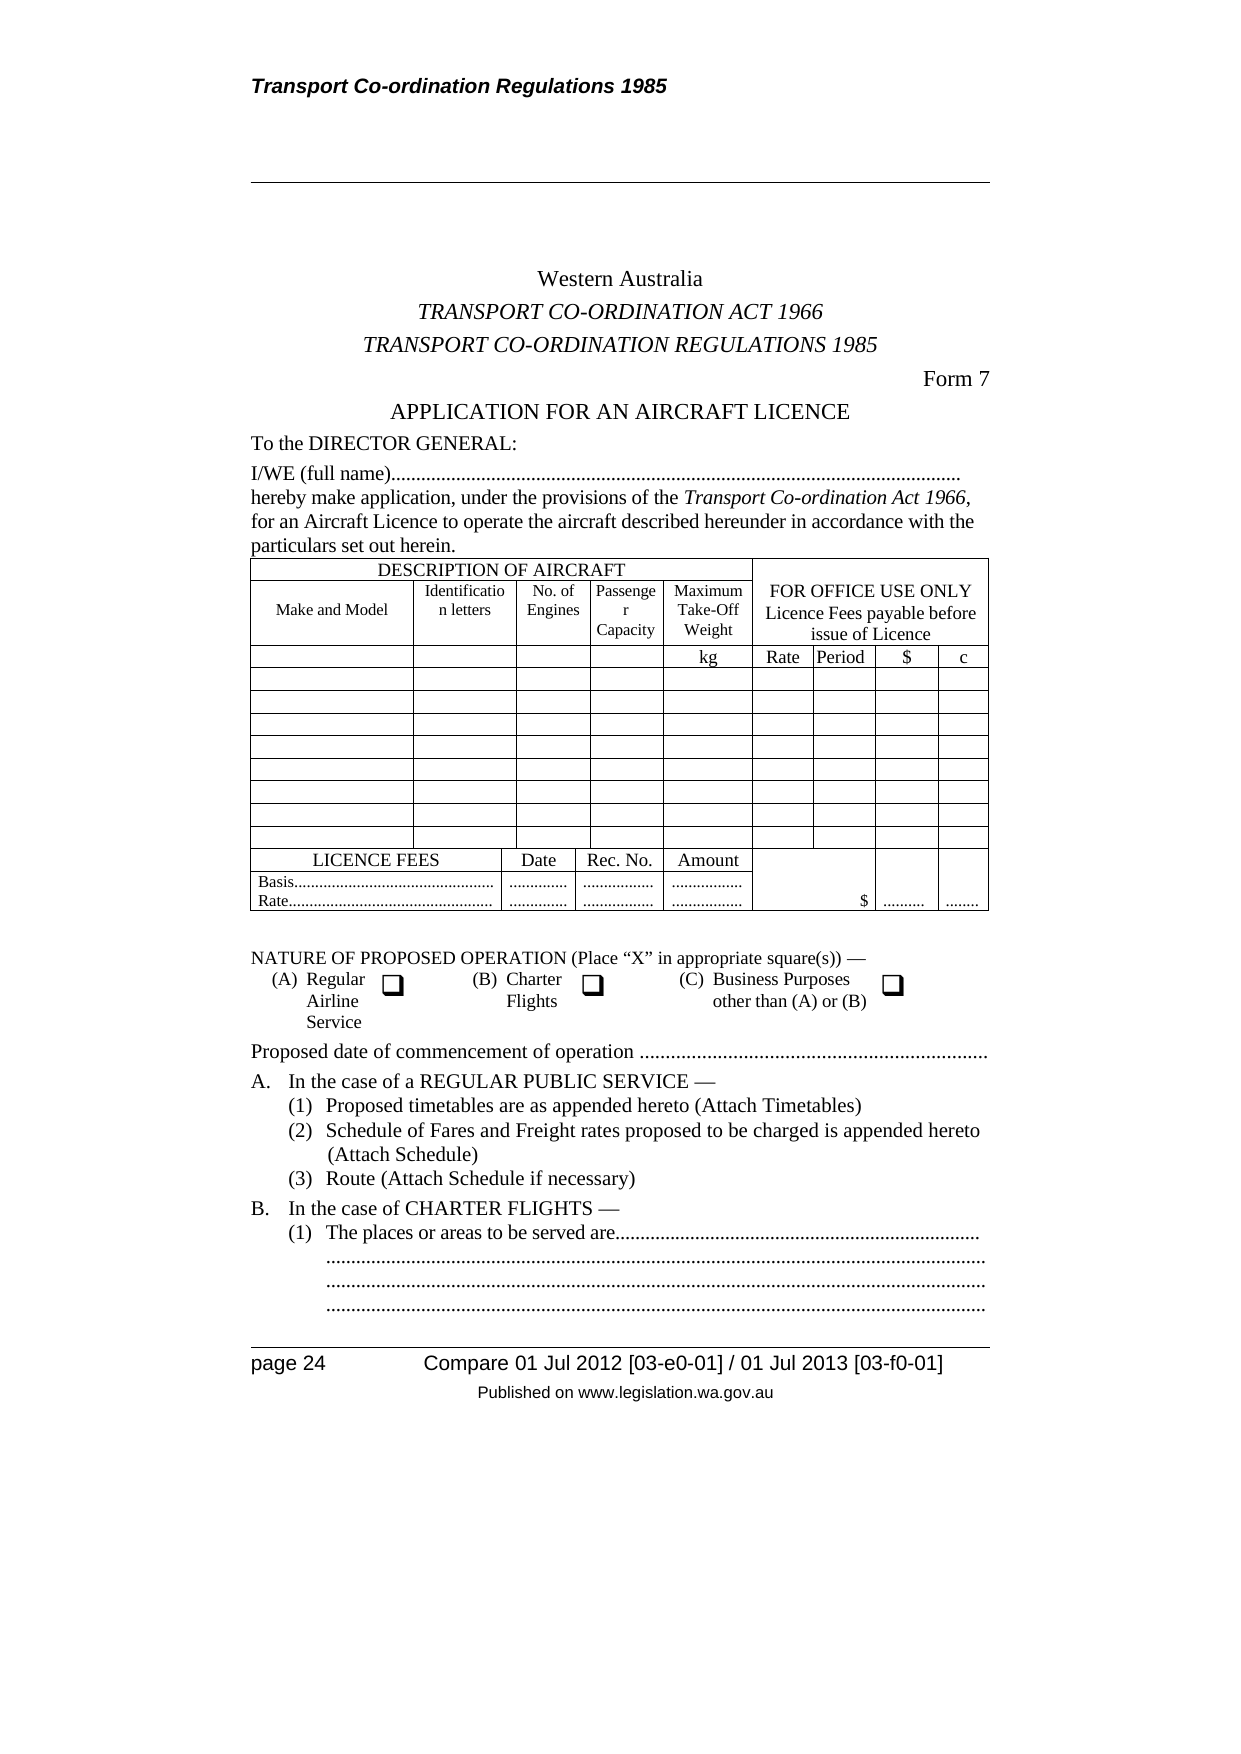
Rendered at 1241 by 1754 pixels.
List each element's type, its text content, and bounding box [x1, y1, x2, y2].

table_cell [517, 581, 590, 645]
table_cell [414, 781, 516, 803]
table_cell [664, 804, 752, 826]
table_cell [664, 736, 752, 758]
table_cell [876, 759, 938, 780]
subtitle Form 7 [251, 364, 990, 391]
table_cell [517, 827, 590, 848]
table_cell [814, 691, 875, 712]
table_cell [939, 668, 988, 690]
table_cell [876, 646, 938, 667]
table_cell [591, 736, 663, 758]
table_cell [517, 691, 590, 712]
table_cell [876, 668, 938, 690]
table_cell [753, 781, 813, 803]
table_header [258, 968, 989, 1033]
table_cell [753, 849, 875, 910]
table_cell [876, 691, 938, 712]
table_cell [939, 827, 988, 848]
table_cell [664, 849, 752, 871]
text (3) Route (Attach Schedule if necessary) [251, 1166, 990, 1190]
text Proposed date of commencement of operation ................................................................... [251, 1039, 990, 1063]
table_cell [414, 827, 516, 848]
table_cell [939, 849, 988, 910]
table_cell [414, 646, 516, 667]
text I/WE (full name).................................................................................................................. hereby make application, under the provisions of the Transport Co-ordination Act 1966, for an Aircraft Licence to operate the aircraft described hereunder in accordance with the particulars set out herein. [251, 461, 990, 557]
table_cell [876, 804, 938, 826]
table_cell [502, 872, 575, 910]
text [326, 1268, 990, 1292]
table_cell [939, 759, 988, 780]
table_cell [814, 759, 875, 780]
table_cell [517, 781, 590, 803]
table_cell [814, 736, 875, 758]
text A. In the case of a REGULAR PUBLIC SERVICE — [251, 1069, 990, 1093]
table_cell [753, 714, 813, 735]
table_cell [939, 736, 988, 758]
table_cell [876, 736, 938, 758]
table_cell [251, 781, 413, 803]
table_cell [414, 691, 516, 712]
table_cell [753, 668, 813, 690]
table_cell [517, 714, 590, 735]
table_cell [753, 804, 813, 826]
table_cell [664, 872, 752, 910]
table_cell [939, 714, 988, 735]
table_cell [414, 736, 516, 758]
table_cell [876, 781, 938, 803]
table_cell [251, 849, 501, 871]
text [326, 1292, 990, 1316]
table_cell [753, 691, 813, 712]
text NATURE OF PROPOSED OPERATION (Place “X” in appropriate square(s)) — [251, 947, 990, 968]
subtitle TRANSPORT CO-ORDINATION REGULATIONS 1985 [251, 331, 990, 358]
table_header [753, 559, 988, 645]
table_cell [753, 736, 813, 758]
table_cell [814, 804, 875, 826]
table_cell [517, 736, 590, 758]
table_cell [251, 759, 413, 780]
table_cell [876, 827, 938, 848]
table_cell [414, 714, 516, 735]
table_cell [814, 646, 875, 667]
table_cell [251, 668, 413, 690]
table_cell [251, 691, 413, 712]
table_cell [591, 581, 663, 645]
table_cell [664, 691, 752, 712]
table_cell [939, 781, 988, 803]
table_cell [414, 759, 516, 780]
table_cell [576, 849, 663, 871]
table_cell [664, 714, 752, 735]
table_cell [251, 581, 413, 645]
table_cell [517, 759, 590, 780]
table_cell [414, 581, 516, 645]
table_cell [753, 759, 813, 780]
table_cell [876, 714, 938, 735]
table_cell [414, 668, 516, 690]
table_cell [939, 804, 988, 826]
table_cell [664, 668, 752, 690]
text (1) The places or areas to be served are......................................................................... [251, 1220, 990, 1244]
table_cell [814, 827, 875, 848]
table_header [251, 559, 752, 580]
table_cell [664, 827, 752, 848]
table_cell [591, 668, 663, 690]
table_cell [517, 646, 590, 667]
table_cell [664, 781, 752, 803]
text B. In the case of CHARTER FLIGHTS — [251, 1196, 990, 1220]
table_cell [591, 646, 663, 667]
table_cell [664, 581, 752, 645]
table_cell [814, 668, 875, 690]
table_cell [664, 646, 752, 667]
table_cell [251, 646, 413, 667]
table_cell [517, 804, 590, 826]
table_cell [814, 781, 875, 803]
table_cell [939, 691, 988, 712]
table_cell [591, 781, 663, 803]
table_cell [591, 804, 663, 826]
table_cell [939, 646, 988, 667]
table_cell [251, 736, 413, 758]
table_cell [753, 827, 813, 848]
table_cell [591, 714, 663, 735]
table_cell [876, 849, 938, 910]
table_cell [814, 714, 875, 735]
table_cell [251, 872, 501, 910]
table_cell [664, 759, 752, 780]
subtitle TRANSPORT CO-ORDINATION ACT 1966 [251, 297, 990, 324]
text To the DIRECTOR GENERAL: [251, 431, 990, 455]
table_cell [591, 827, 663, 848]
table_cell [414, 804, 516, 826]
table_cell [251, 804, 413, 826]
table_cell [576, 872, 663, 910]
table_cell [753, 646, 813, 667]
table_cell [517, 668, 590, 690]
text .................................................................................................................................... [326, 1244, 990, 1268]
text (1) Proposed timetables are as appended hereto (Attach Timetables) [251, 1093, 990, 1117]
text (2) Schedule of Fares and Freight rates proposed to be charged is appended hereto (Attach Schedule) [251, 1117, 990, 1166]
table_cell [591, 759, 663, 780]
subtitle APPLICATION FOR AN AIRCRAFT LICENCE [251, 397, 990, 424]
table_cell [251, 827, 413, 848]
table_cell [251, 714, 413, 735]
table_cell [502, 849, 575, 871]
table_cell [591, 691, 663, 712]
